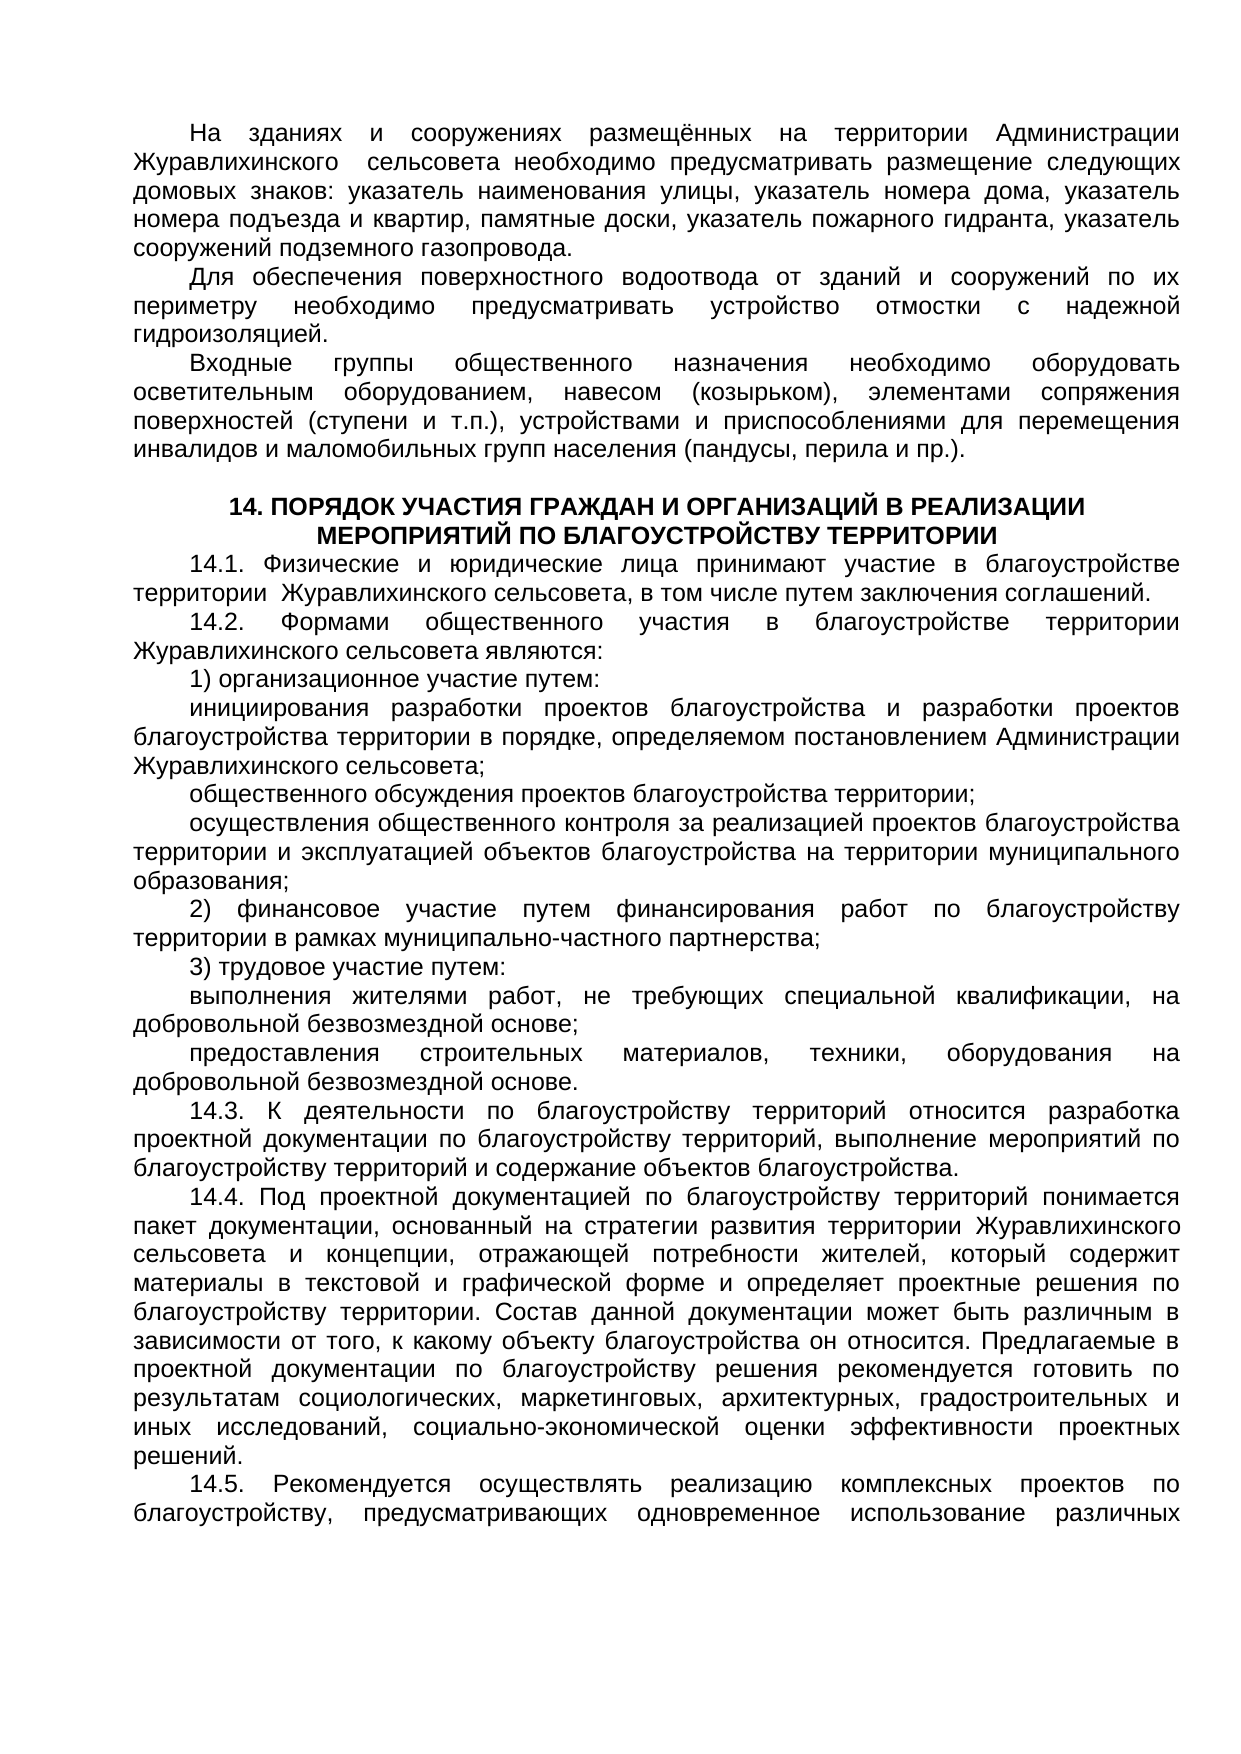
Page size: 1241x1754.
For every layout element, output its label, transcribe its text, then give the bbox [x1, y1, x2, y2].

text выполнения жителями работ, не требующих специальной квалификации, на добровольной безвозмездной основе; [133, 981, 1181, 1038]
text инициирования разработки проектов благоустройства и разработки проектов благоустройства территории в порядке, определяемом постановлением Администрации Журавлихинского сельсовета; [133, 693, 1181, 779]
text На зданиях и сооружениях размещённых на территории Администрации Журавлихинского сельсовета необходимо предусматривать размещение следующих домовых знаков: указатель наименования улицы, указатель номера дома, указатель номера подъезда и квартир, памятные доски, указатель пожарного гидранта, указатель сооружений подземного газопровода. [133, 118, 1181, 262]
text 14.2. Формами общественного участия в благоустройстве территории Журавлихинского сельсовета являются: [133, 607, 1181, 664]
text 14.4. Под проектной документацией по благоустройству территорий понимается пакет документации, основанный на стратегии развития территории Журавлихинского сельсовета и концепции, отражающей потребности жителей, который содержит материалы в текстовой и графической форме и определяет проектные решения по благоустройству территории. Состав данной документации может быть различным в зависимости от того, к какому объекту благоустройства он относится. Предлагаемые в проектной документации по благоустройству решения рекомендуется готовить по результатам социологических, маркетинговых, архитектурных, градостроительных и иных исследований, социально-экономической оценки эффективности проектных решений. [133, 1182, 1181, 1469]
text общественного обсуждения проектов благоустройства территории; [133, 779, 1181, 808]
text 2) финансовое участие путем финансирования работ по благоустройству территории в рамках муниципально-частного партнерства; [133, 894, 1181, 952]
text 1) организационное участие путем: [133, 664, 1181, 693]
text Входные группы общественного назначения необходимо оборудовать осветительным оборудованием, навесом (козырьком), элементами сопряжения поверхностей (ступени и т.п.), устройствами и приспособлениями для перемещения инвалидов и маломобильных групп населения (пандусы, перила и пр.). [133, 348, 1181, 463]
text Для обеспечения поверхностного водоотвода от зданий и сооружений по их периметру необходимо предусматривать устройство отмостки с надежной гидроизоляцией. [133, 262, 1181, 348]
text предоставления строительных материалов, техники, оборудования на добровольной безвозмездной основе. [133, 1038, 1181, 1096]
text 14. ПОРЯДОК УЧАСТИЯ ГРАЖДАН И ОРГАНИЗАЦИЙ В РЕАЛИЗАЦИИ МЕРОПРИЯТИЙ ПО БЛАГОУСТРОЙСТВУ ТЕРРИТОРИИ [133, 492, 1181, 549]
text 14.3. К деятельности по благоустройству территорий относится разработка проектной документации по благоустройству территорий, выполнение мероприятий по благоустройству территорий и содержание объектов благоустройства. [133, 1096, 1181, 1182]
text осуществления общественного контроля за реализацией проектов благоустройства территории и эксплуатацией объектов благоустройства на территории муниципального образования; [133, 808, 1181, 894]
text 3) трудовое участие путем: [133, 952, 1181, 981]
text 14.1. Физические и юридические лица принимают участие в благоустройстве территории Журавлихинского сельсовета, в том числе путем заключения соглашений. [133, 549, 1181, 607]
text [133, 1469, 1181, 1527]
